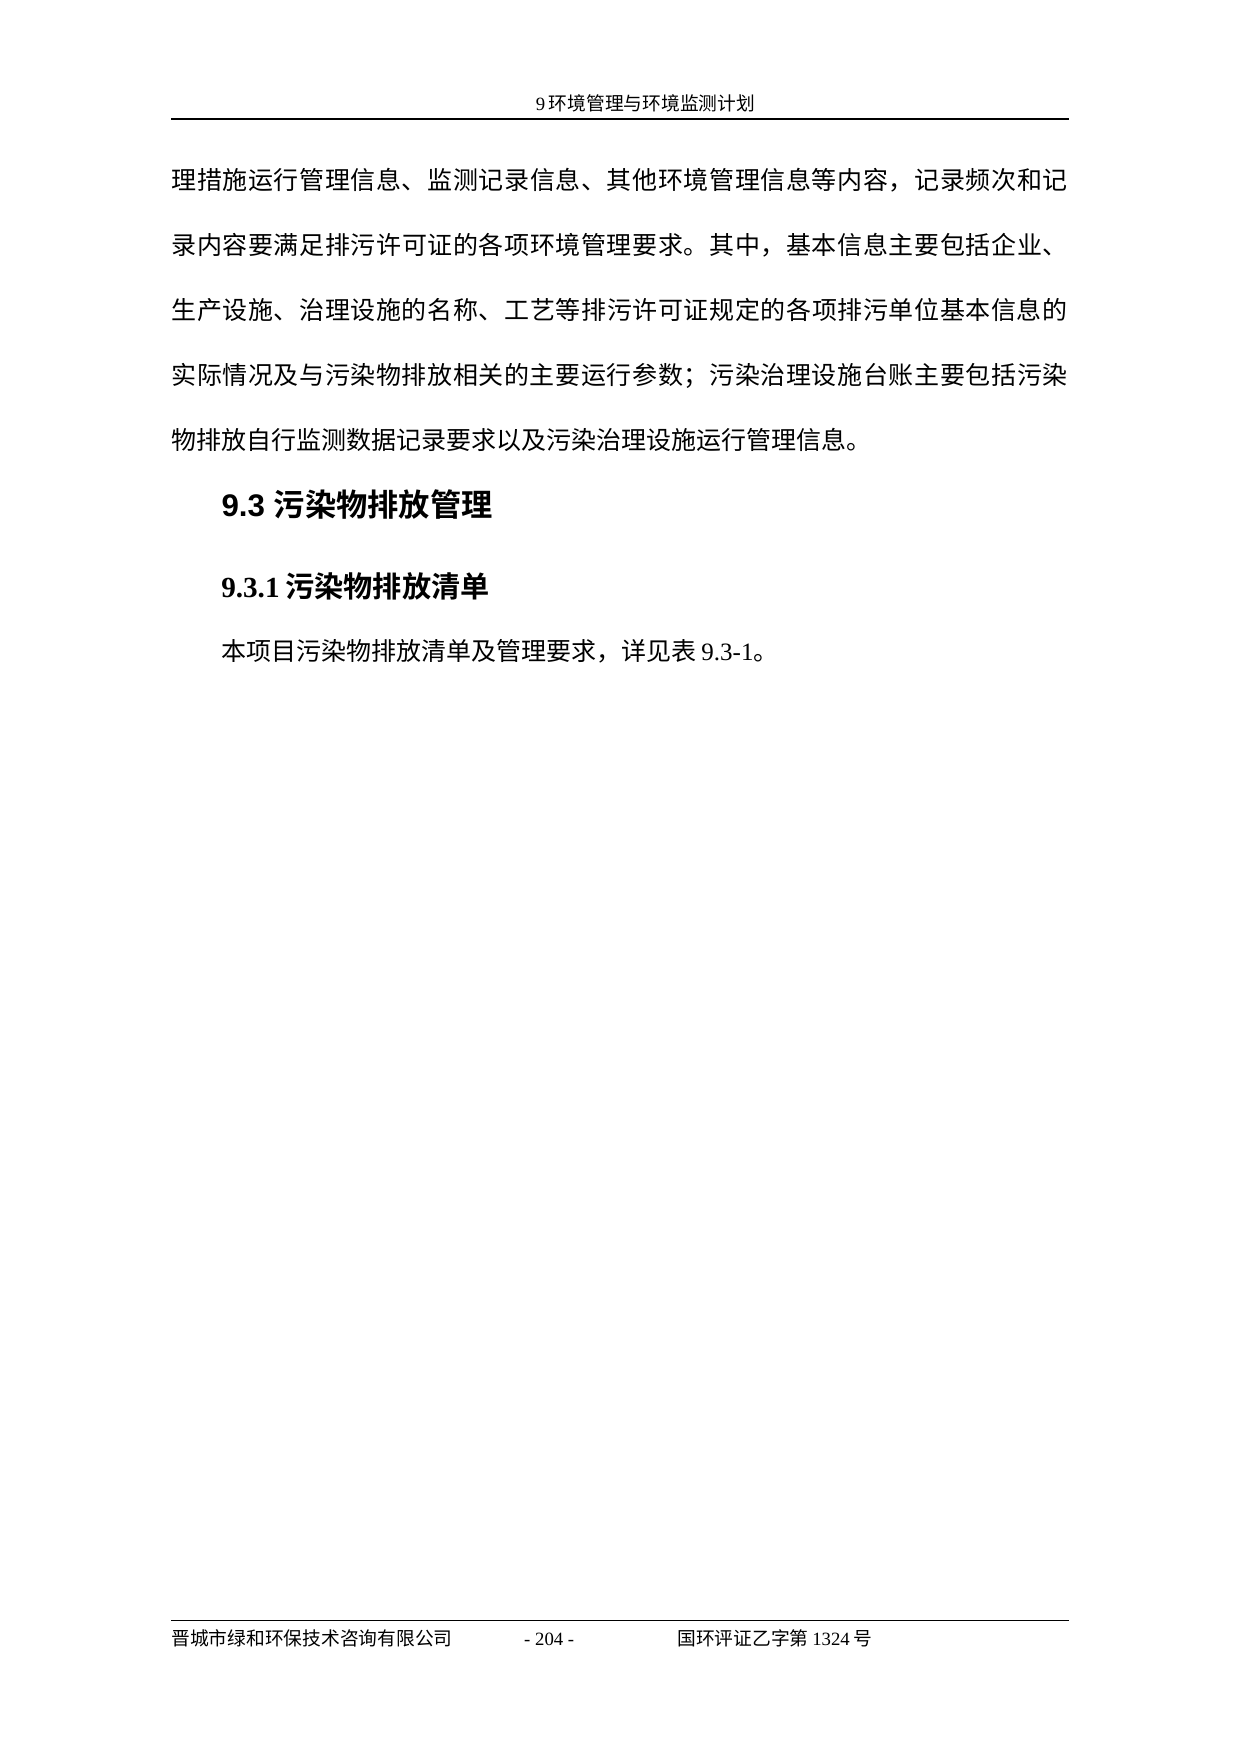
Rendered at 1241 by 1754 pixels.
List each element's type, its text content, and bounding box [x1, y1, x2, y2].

subtitle 9.3 污染物排放管理 [171, 471, 1069, 536]
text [171, 146, 1069, 471]
subtitle 9.3.1污染物排放清单 [171, 552, 1069, 617]
text 本项目污染物排放清单及管理要求，详见表9.3-1。 [171, 617, 1069, 682]
